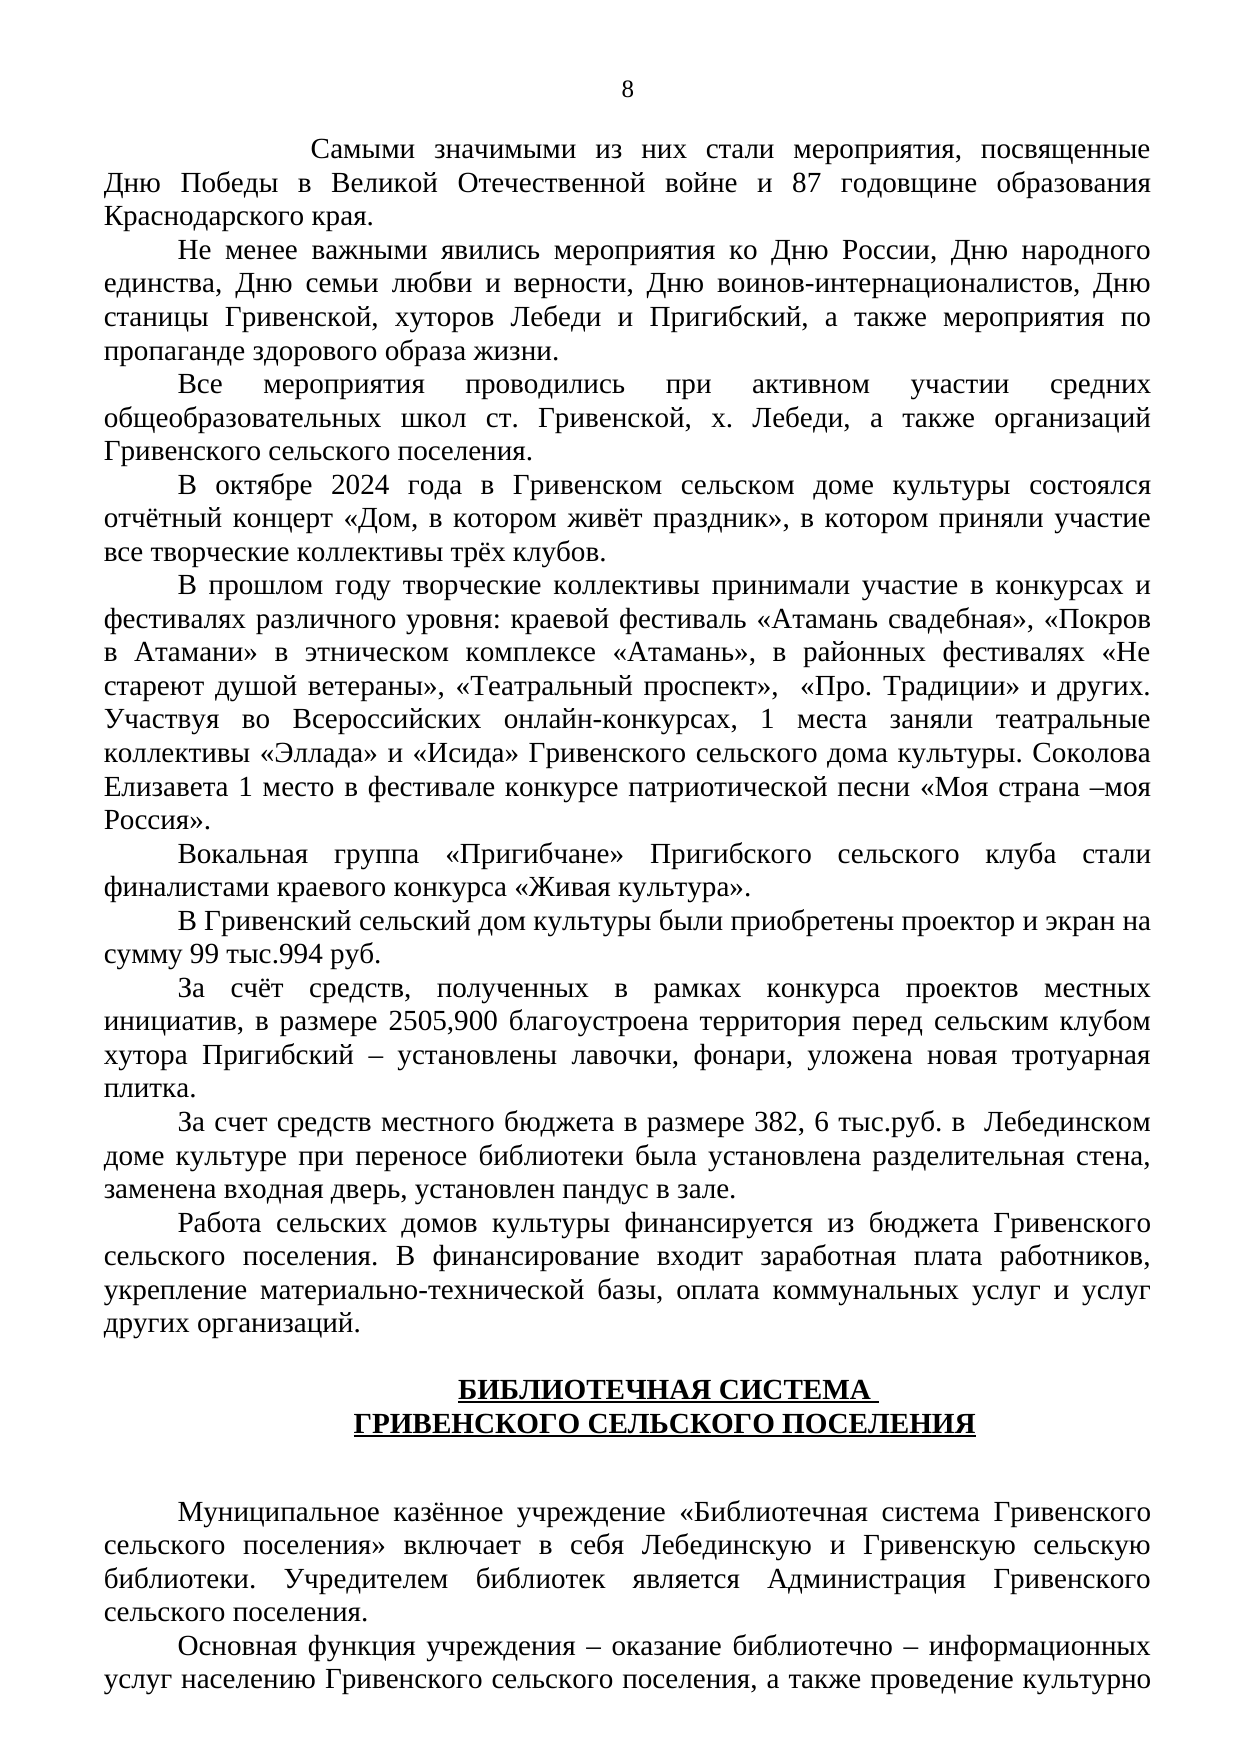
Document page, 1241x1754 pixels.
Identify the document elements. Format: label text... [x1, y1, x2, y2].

list Все мероприятия проводились при активном участии средних общеобразовательных школ ст. Гривенской, х. Лебеди, а также организаций Гривенского сельского поселения. [103, 366, 1152, 467]
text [103, 1628, 1152, 1695]
list За счет средств местного бюджета в размере 382, 6 тыс.руб. в Лебединском доме культуре при переносе библиотеки была установлена разделительная стена, заменена входная дверь, установлен пандус в зале. [103, 1104, 1152, 1205]
list В прошлом году творческие коллективы принимали участие в конкурсах и фестивалях различного уровня: краевой фестиваль «Атамань свадебная», «Покров в Атамани» в этническом комплексе «Атамань», в районных фестивалях «Не стареют душой ветераны», «Театральный проспект», «Про. Традиции» и других. Участвуя во Всероссийских онлайн-конкурсах, 1 места заняли театральные коллективы «Эллада» и «Исида» Гривенского сельского дома культуры. Соколова Елизавета 1 место в фестивале конкурсе патриотической песни «Моя страна –моя Россия». [103, 567, 1152, 836]
list БИБЛИОТЕЧНАЯ СИСТЕМА [103, 1372, 1152, 1406]
list Самыми значимыми из них стали мероприятия, посвященные Дню Победы в Великой Отечественной войне и 87 годовщине образования Краснодарского края. [103, 131, 1152, 232]
list ГРИВЕНСКОГО СЕЛЬСКОГО ПОСЕЛЕНИЯ [103, 1406, 1152, 1439]
list Работа сельских домов культуры финансируется из бюджета Гривенского сельского поселения. В финансирование входит заработная плата работников, укрепление материально-технической базы, оплата коммунальных услуг и услуг других организаций. [103, 1205, 1152, 1339]
list За счёт средств, полученных в рамках конкурса проектов местных инициатив, в размере 2505,900 благоустроена территория перед сельским клубом хутора Пригибский – установлены лавочки, фонари, уложена новая тротуарная плитка. [103, 970, 1152, 1104]
list В октябре 2024 года в Гривенском сельском доме культуры состоялся отчётный концерт «Дом, в котором живёт праздник», в котором приняли участие все творческие коллективы трёх клубов. [103, 467, 1152, 567]
list Не менее важными явились мероприятия ко Дню России, Дню народного единства, Дню семьи любви и верности, Дню воинов-интернационалистов, Дню станицы Гривенской, хуторов Лебеди и Пригибский, а также мероприятия по пропаганде здорового образа жизни. [103, 232, 1152, 366]
list В Гривенский сельский дом культуры были приобретены проектор и экран на сумму 99 тыс.994 руб. [103, 903, 1152, 970]
list Вокальная группа «Пригибчане» Пригибского сельского клуба стали финалистами краевого конкурса «Живая культура». [103, 836, 1152, 903]
text Муниципальное казённое учреждение «Библиотечная система Гривенского сельского поселения» включает в себя Лебединскую и Гривенскую сельскую библиотеки. Учредителем библиотек является Администрация Гривенского сельского поселения. [103, 1494, 1152, 1628]
